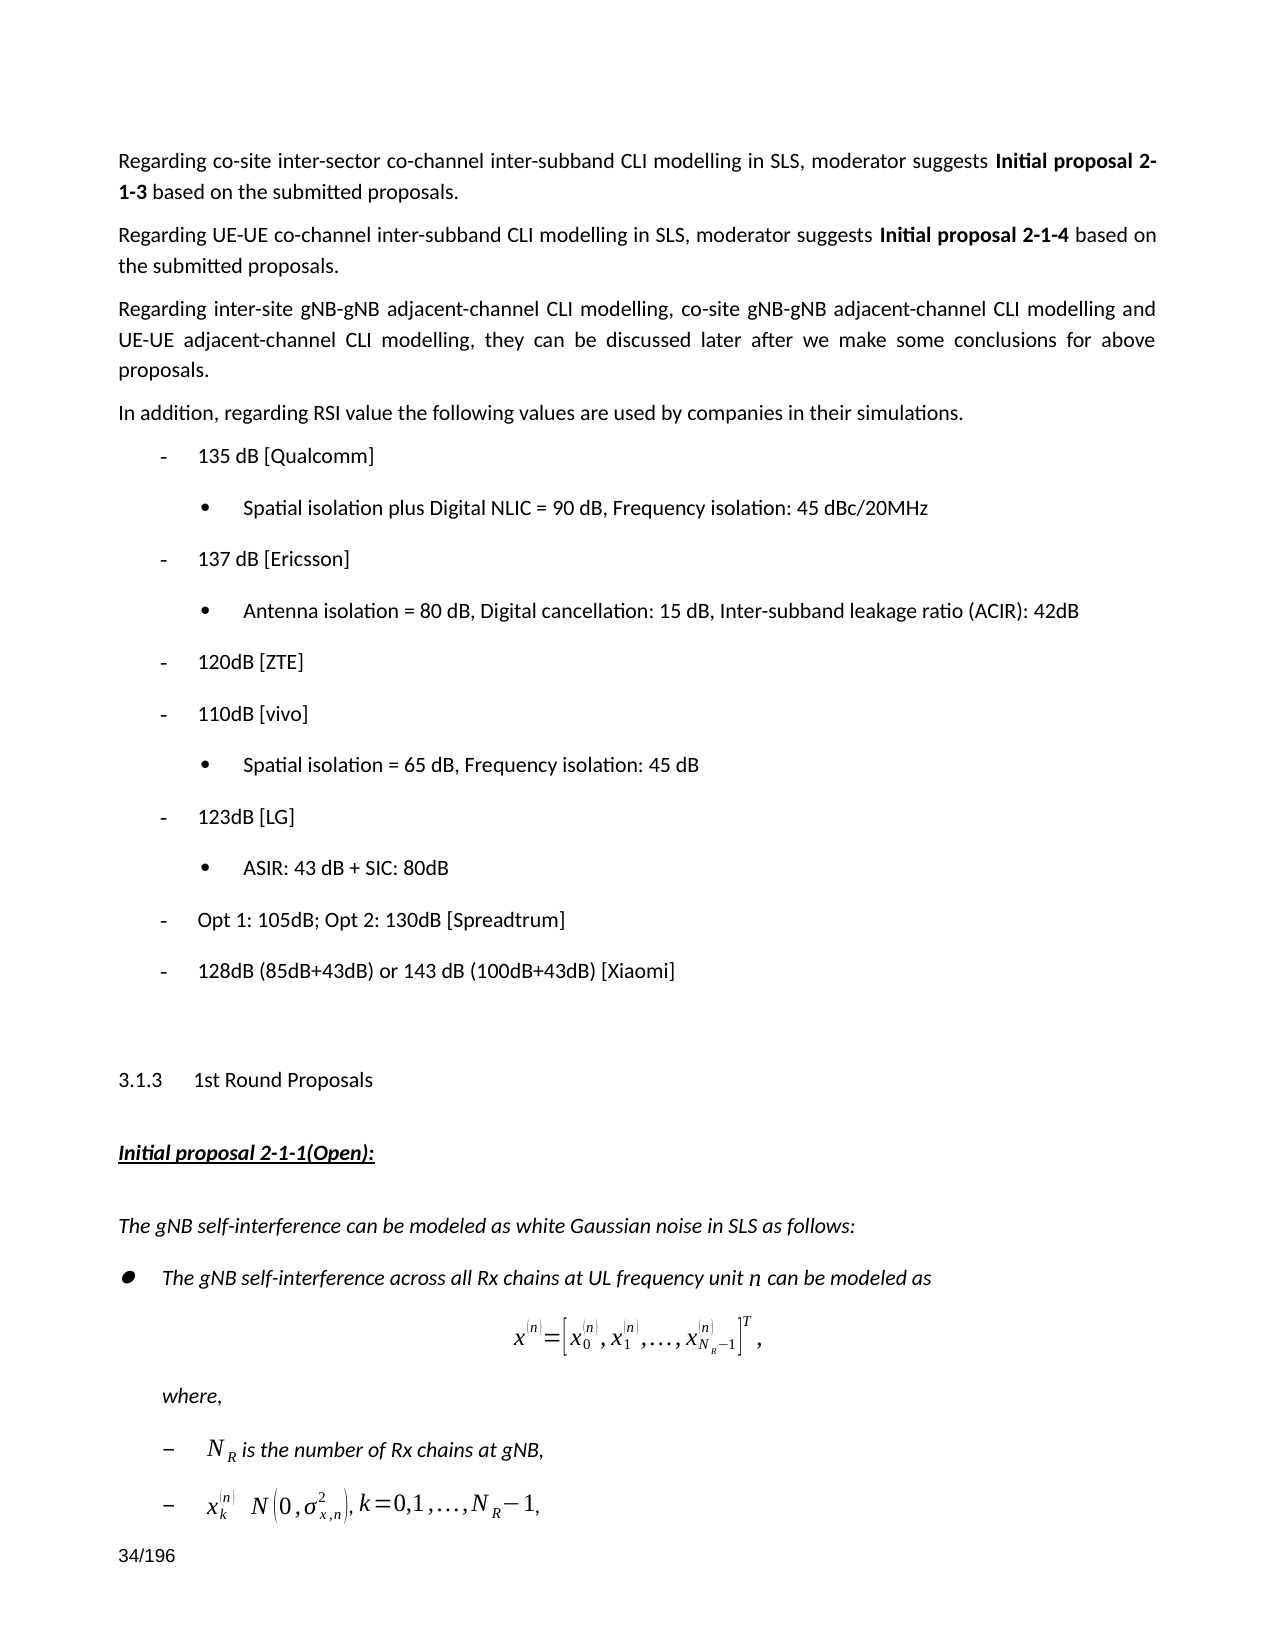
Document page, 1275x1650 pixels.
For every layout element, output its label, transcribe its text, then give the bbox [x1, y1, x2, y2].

text Regarding UE-UE co-channel inter-subband CLI modelling in SLS, moderator suggests Initial proposal 2-1-4 based on the submitted proposals. [118, 221, 1157, 279]
list Spatial isolation plus Digital NLIC = 90 dB, Frequency isolation: 45 dBc/20MHz [201, 494, 1157, 521]
text where, [162, 1383, 1157, 1409]
subtitle 1st Round Proposals [118, 1066, 1157, 1093]
list 137 dB [Ericsson] [160, 546, 1157, 572]
list Antenna isolation = 80 dB, Digital cancellation: 15 dB, Inter-subband leakage ratio (ACIR): 42dB [201, 597, 1157, 624]
list 123dB [LG] [160, 803, 1157, 829]
list Opt 1: 105dB; Opt 2: 130dB [Spreadtrum] [160, 906, 1157, 932]
list ASIR: 43 dB + SIC: 80dB [201, 854, 1157, 881]
text Regarding inter-site gNB-gNB adjacent-channel CLI modelling, co-site gNB-gNB adjacent-channel CLI modelling and UE-UE adjacent-channel CLI modelling, they can be discussed later after we make some conclusions for above proposals. [118, 295, 1157, 383]
list Spatial isolation = 65 dB, Frequency isolation: 45 dB [201, 751, 1157, 778]
text The gNB self-interference can be modeled as white Gaussian noise in SLS as follows: [118, 1213, 1157, 1239]
subtitle Initial proposal 2-1-1(Open): [118, 1139, 1157, 1166]
list 120dB [ZTE] [160, 648, 1157, 675]
list 135 dB [Qualcomm] [160, 443, 1157, 469]
list 110dB [vivo] [160, 700, 1157, 727]
list The gNB self-interference across all Rx chains at UL frequency unit can be modeled as [118, 1264, 1157, 1292]
text In addition, regarding RSI value the following values are used by companies in their simulations. [118, 399, 1157, 426]
list , , [162, 1486, 1157, 1525]
list 128dB (85dB+43dB) or 143 dB (100dB+43dB) [Xiaomi] [160, 957, 1157, 984]
text Regarding co-site inter-sector co-channel inter-subband CLI modelling in SLS, moderator suggests Initial proposal 2-1-3 based on the submitted proposals. [118, 148, 1157, 205]
list is the number of Rx chains at gNB, [162, 1434, 1157, 1466]
